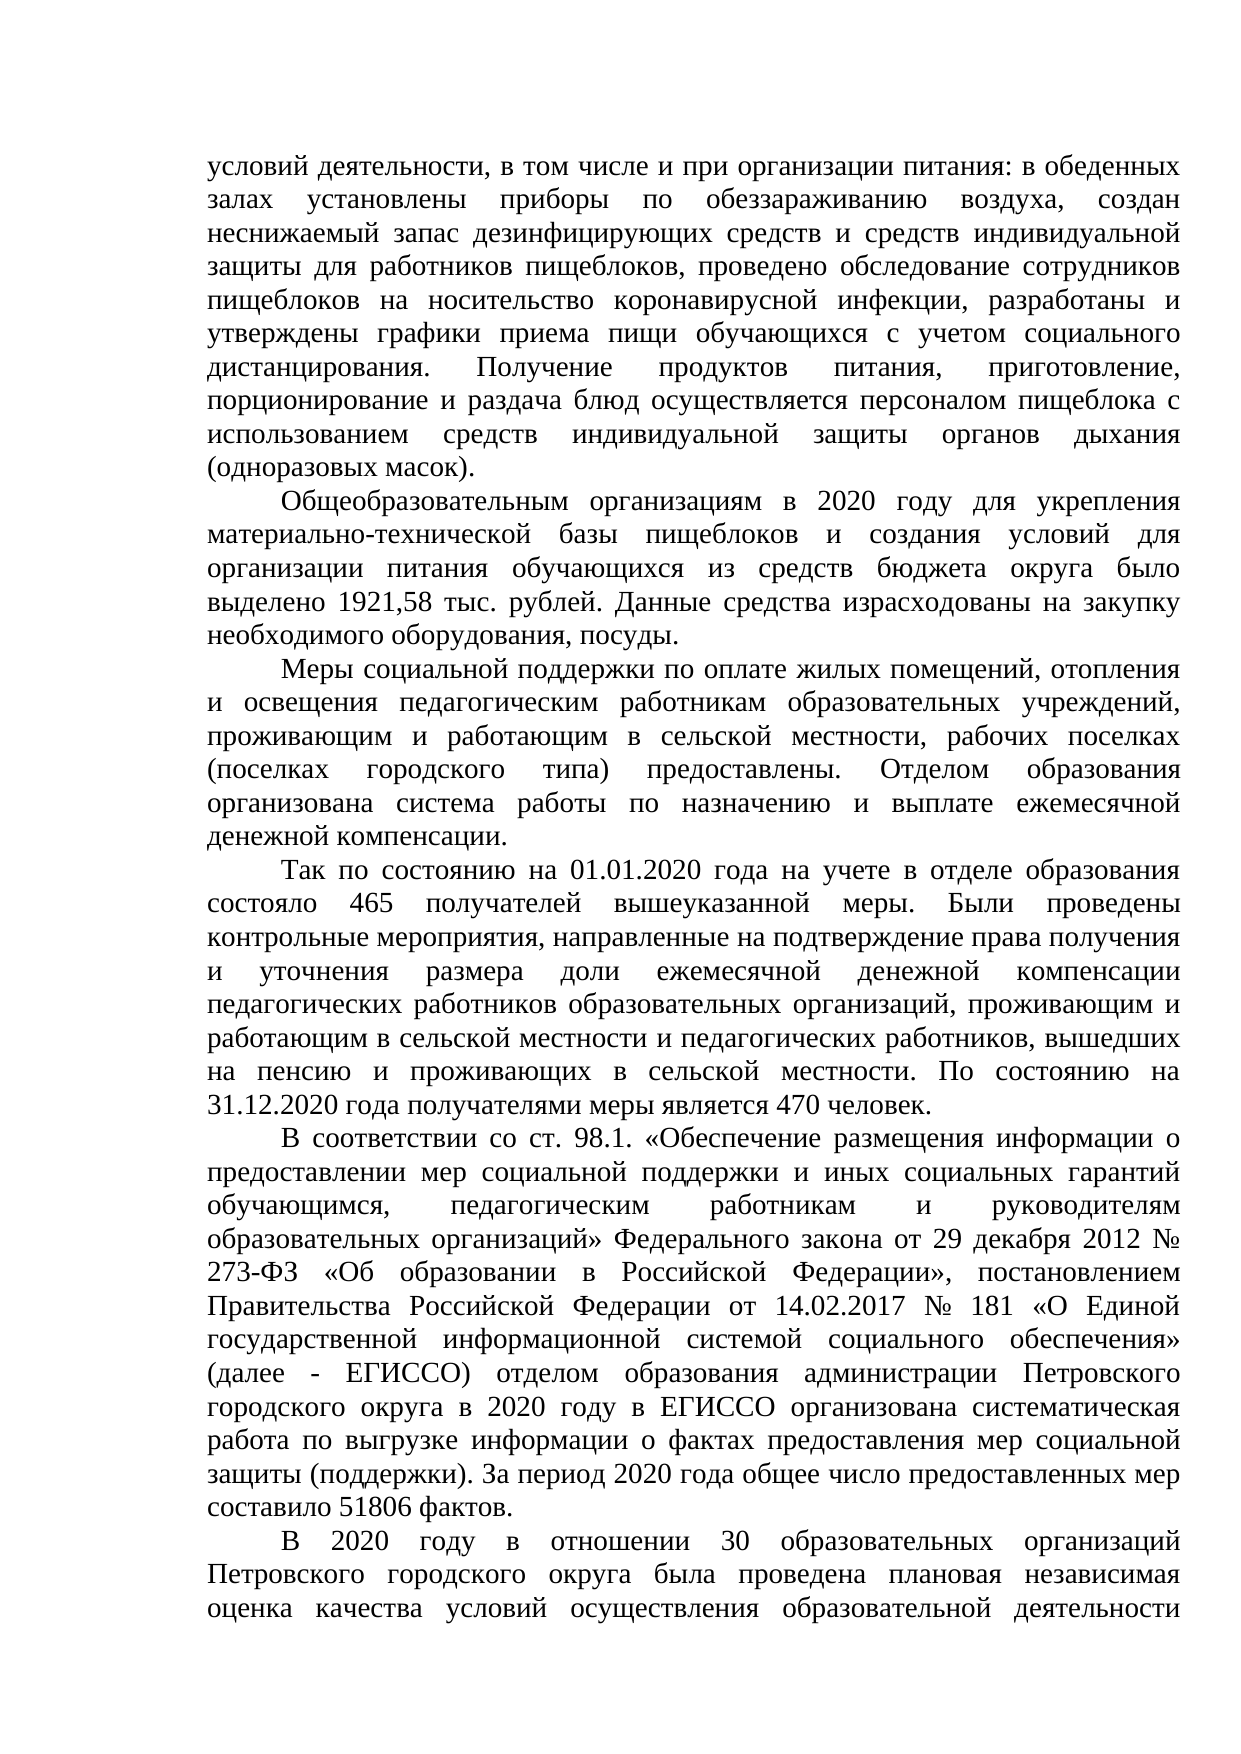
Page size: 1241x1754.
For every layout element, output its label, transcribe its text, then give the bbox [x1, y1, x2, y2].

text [207, 1523, 1181, 1623]
text Меры социальной поддержки по оплате жилых помещений, отопления и освещения педагогическим работникам образовательных учреждений, проживающим и работающим в сельской местности, рабочих поселках (поселках городского типа) предоставлены. Отделом образования организована система работы по назначению и выплате ежемесячной денежной компенсации. [207, 818, 1181, 852]
text В соответствии со ст. 98.1. «Обеспечение размещения информации о предоставлении мер социальной поддержки и иных социальных гарантий обучающимся, педагогическим работникам и руководителям образовательных организаций» Федерального закона от 29 декабря 2012 № 273-ФЗ «Об образовании в Российской Федерации», постановлением Правительства Российской Федерации от 14.02.2017 № 181 «О Единой государственной информационной системой социального обеспечения» (далее - ЕГИССО) отделом образования администрации Петровского городского округа в 2020 году в ЕГИССО организована систематическая работа по выгрузке информации о фактах предоставления мер социальной защиты (поддержки). За период 2020 года общее число предоставленных мер составило 51806 фактов. [207, 1120, 1181, 1523]
text Общеобразовательным организациям в 2020 году для укрепления материально-технической базы пищеблоков и создания условий для организации питания обучающихся из средств бюджета округа было выделено 1921,58 тыс. рублей. Данные средства израсходованы на закупку необходимого оборудования, посуды. [207, 483, 1181, 651]
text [207, 148, 1181, 483]
text Меры социальной поддержки по оплате жилых помещений, отопления и освещения педагогическим работникам образовательных учреждений, проживающим и работающим в сельской местности, рабочих поселках (поселках городского типа) предоставлены. Отделом образования организована система работы по назначению и выплате ежемесячной денежной компенсации. [207, 651, 1181, 785]
text Так по состоянию на 01.01.2020 года на учете в отделе образования состояло 465 получателей вышеуказанной меры. Были проведены контрольные мероприятия, направленные на подтверждение права получения и уточнения размера доли ежемесячной денежной компенсации педагогических работников образовательных организаций, проживающим и работающим в сельской местности и педагогических работников, вышедших на пенсию и проживающих в сельской местности. По состоянию на 31.12.2020 года получателями меры является 470 человек. [207, 852, 1181, 1120]
